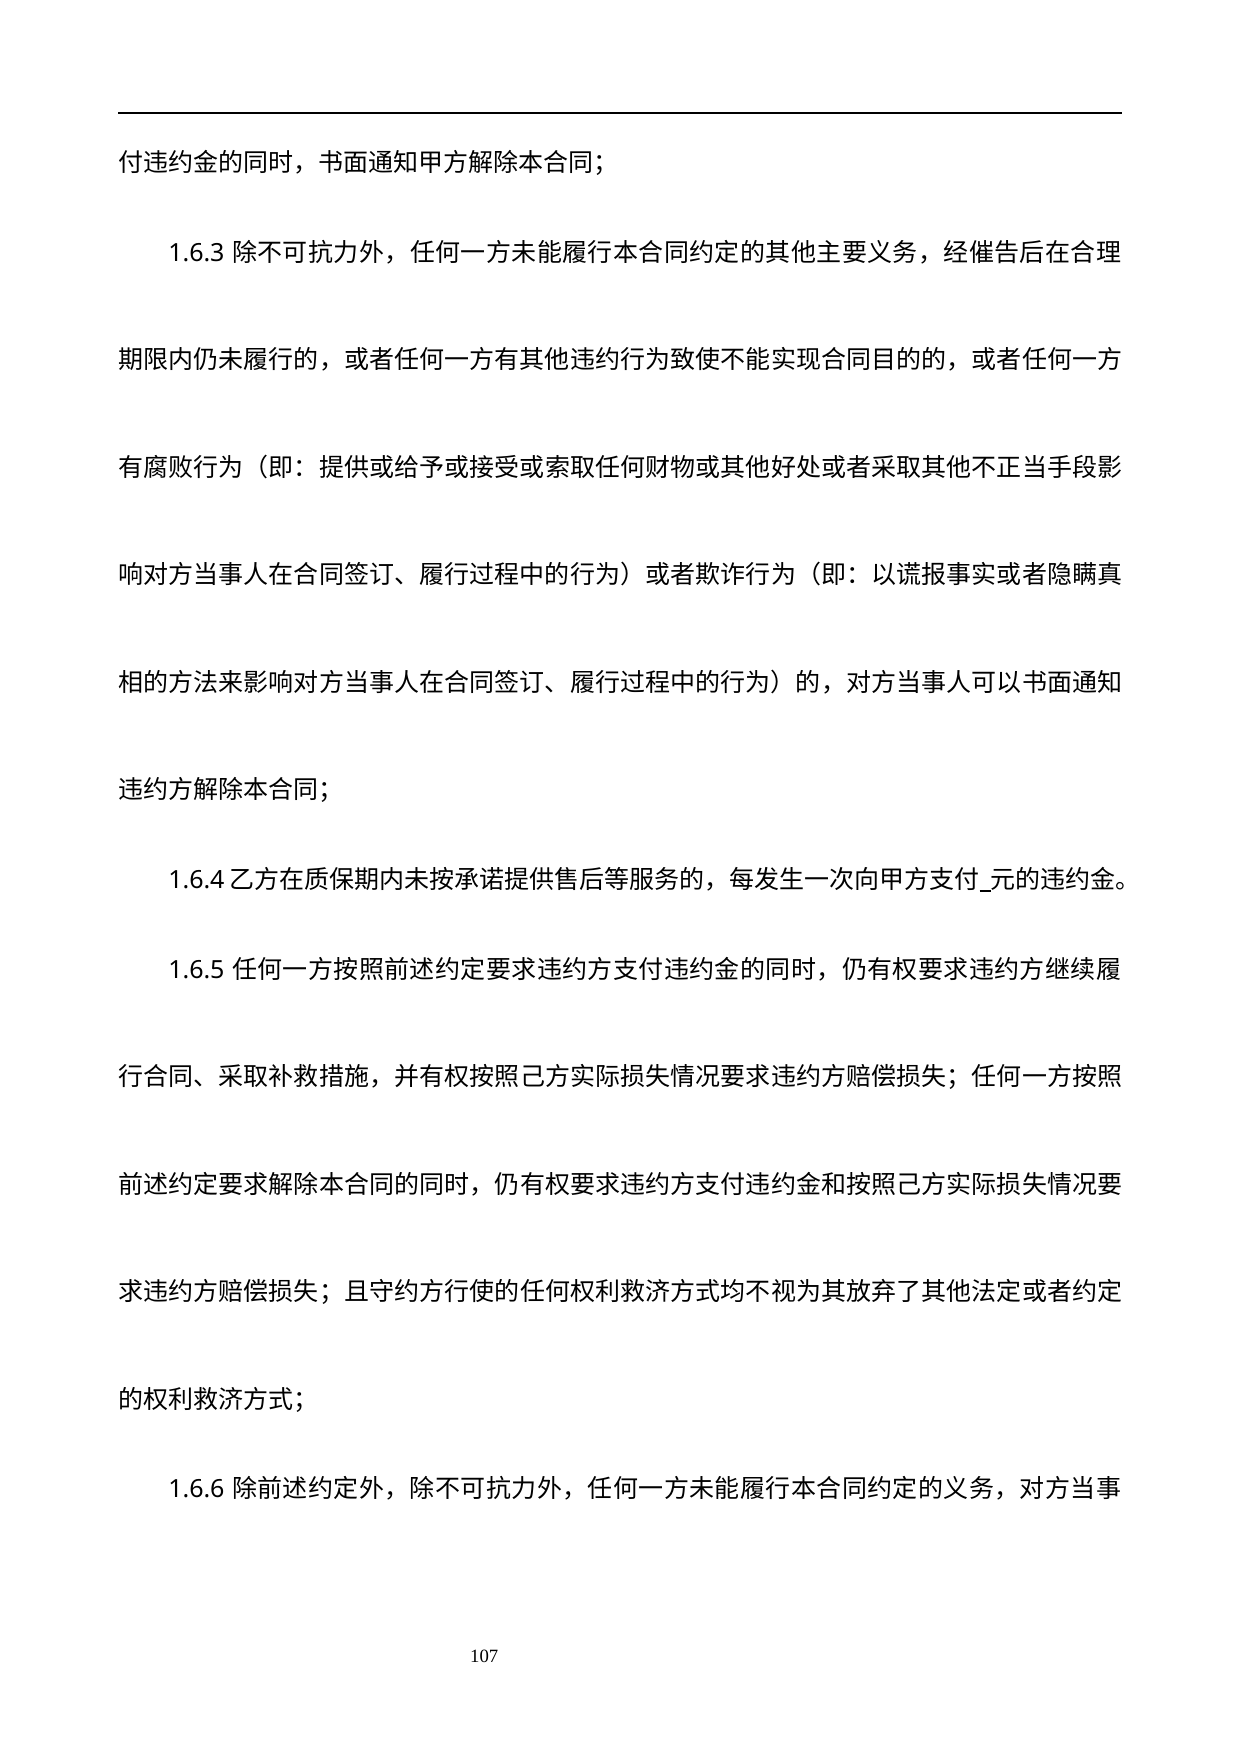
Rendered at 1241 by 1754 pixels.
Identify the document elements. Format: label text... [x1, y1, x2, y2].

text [118, 1451, 1122, 1523]
text 1.6.4乙方在质保期内未按承诺提供售后等服务的，每发生一次向甲方支付 元的违约金。 [143, 842, 1122, 913]
text 1.6.3 除不可抗力外，任何一方未能履行本合同约定的其他主要义务，经催告后在合理期限内仍未履行的，或者任何一方有其他违约行为致使不能实现合同目的的，或者任何一方有腐败行为（即：提供或给予或接受或索取任何财物或其他好处或者采取其他不正当手段影响对方当事人在合同签订、履行过程中的行为）或者欺诈行为（即：以谎报事实或者隐瞒真相的方法来影响对方当事人在合同签订、履行过程中的行为）的，对方当事人可以书面通知违约方解除本合同； [118, 214, 1122, 823]
text 1.6.5 任何一方按照前述约定要求违约方支付违约金的同时，仍有权要求违约方继续履行合同、采取补救措施，并有权按照己方实际损失情况要求违约方赔偿损失；任何一方按照前述约定要求解除本合同的同时，仍有权要求违约方支付违约金和按照己方实际损失情况要求违约方赔偿损失；且守约方行使的任何权利救济方式均不视为其放弃了其他法定或者约定的权利救济方式； [118, 931, 1122, 1433]
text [118, 124, 1122, 196]
